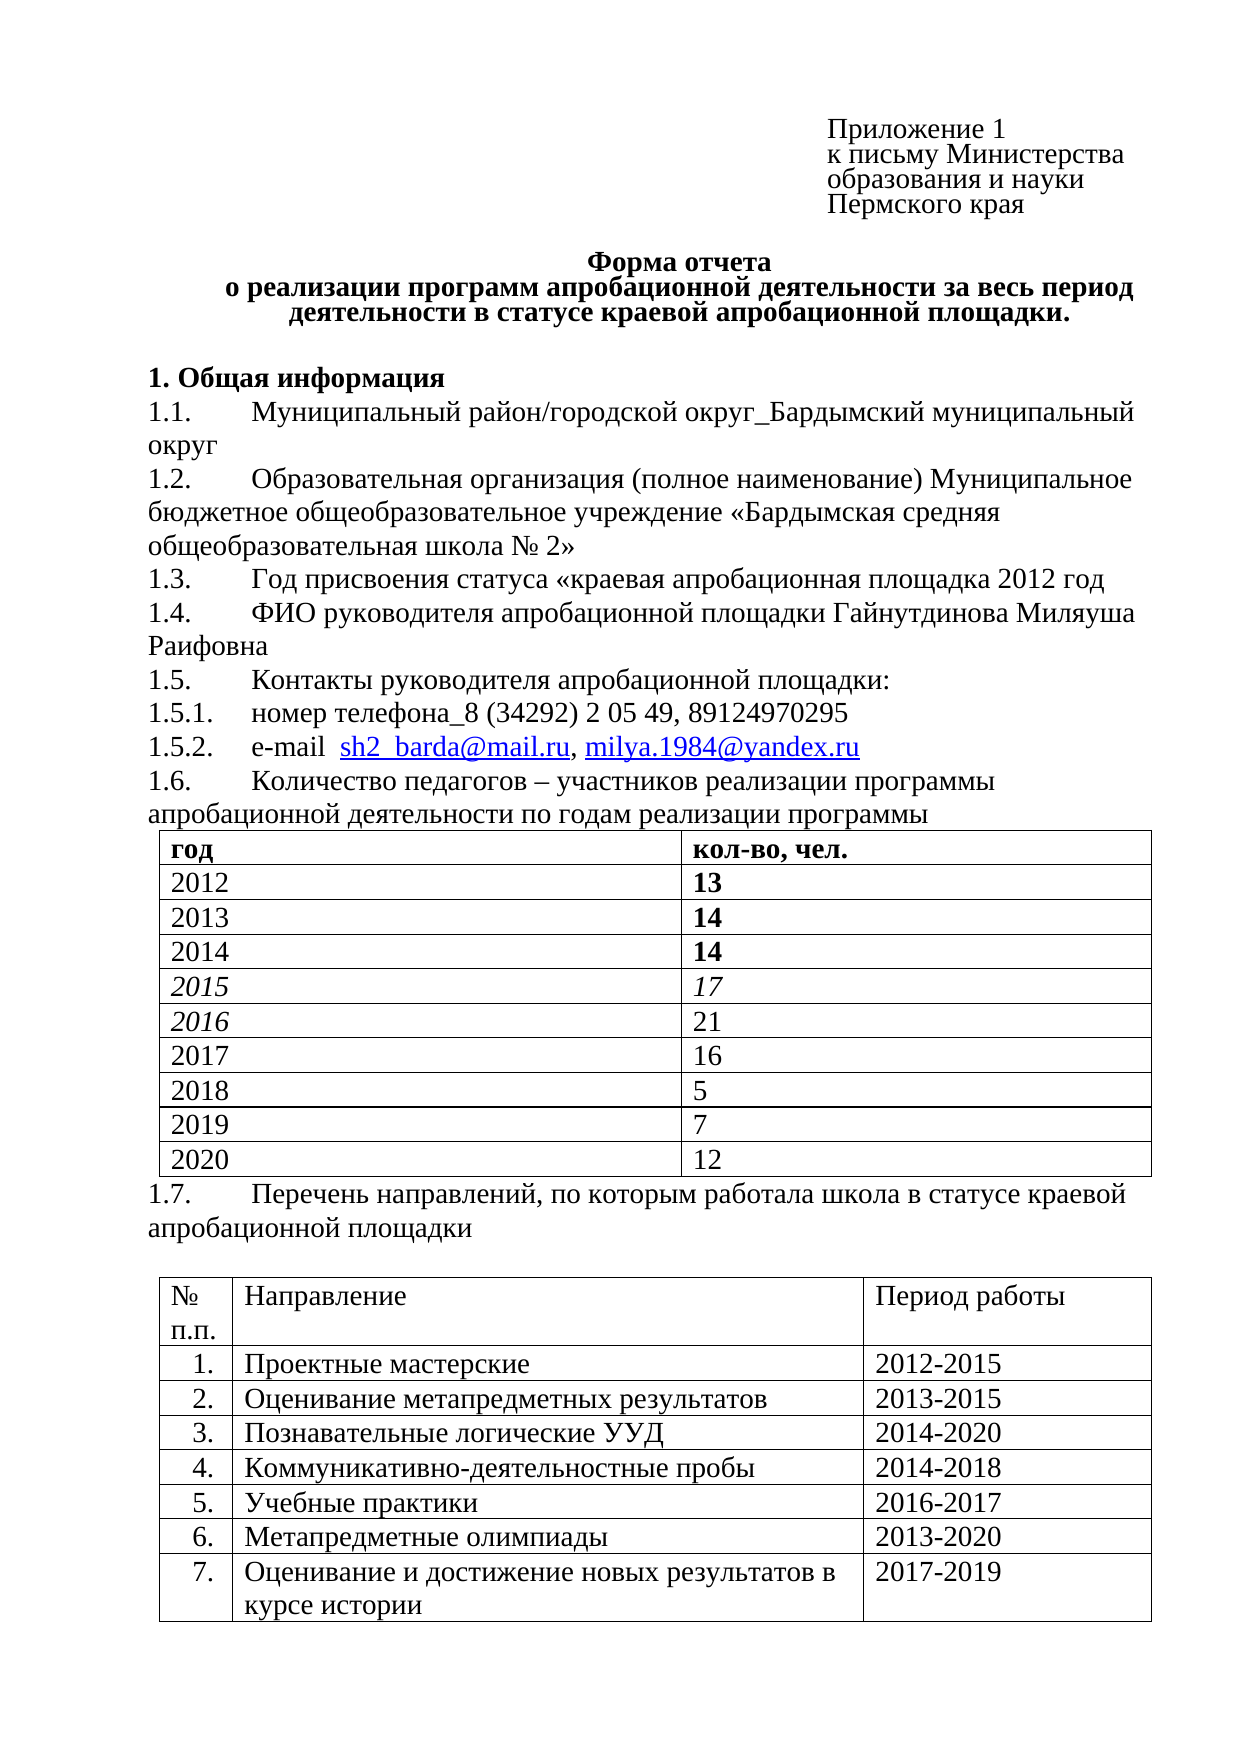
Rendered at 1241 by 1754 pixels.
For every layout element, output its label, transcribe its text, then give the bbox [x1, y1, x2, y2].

table_header Период работы [864, 1278, 1151, 1345]
table_header кол-во, чел. [682, 831, 1151, 864]
list Образовательная организация (полное наименование) Муниципальное бюджетное общеобразовательное учреждение «Бардымская средняя общеобразовательная школа № 2» [148, 461, 1181, 561]
table_cell 2020 [160, 1142, 681, 1176]
text Пермского края [177, 193, 1152, 218]
text образования и науки [177, 168, 1152, 193]
list Контакты руководителя апробационной площадки: [148, 662, 1181, 696]
table_cell [160, 1519, 232, 1553]
text Форма отчета [177, 252, 1181, 277]
list Муниципальный район/городской округ_Бардымский муниципальный округ [148, 394, 1181, 461]
table_cell Проектные мастерские [233, 1346, 863, 1380]
table_cell 13 [682, 865, 1151, 899]
table_cell 2018 [160, 1073, 681, 1106]
text Приложение 1 [177, 118, 1152, 143]
table_cell 2016 [160, 1004, 681, 1037]
table_cell Метапредметные олимпиады [233, 1519, 863, 1553]
text к письму Министерства [177, 143, 1152, 168]
list номер телефона_8 (34292) 2 05 49, 89124970295 [148, 696, 1181, 729]
table_cell 14 [682, 900, 1151, 933]
text о реализации программ апробационной деятельности за весь период деятельности в статусе краевой апробационной площадки. [177, 277, 1181, 327]
table_cell 2014 [160, 935, 681, 968]
table_cell 2012-2015 [864, 1346, 1151, 1380]
table_cell 2013 [160, 900, 681, 933]
table_cell 2012 [160, 865, 681, 899]
table_cell 5 [682, 1073, 1151, 1106]
list Год присвоения статуса «краевая апробационная площадка 2012 год [148, 561, 1181, 595]
table_cell 2013-2015 [864, 1381, 1151, 1414]
table_cell Учебные практики [233, 1485, 863, 1518]
table_cell [160, 1485, 232, 1518]
table_cell 2019 [160, 1108, 681, 1141]
list Общая информация [148, 360, 1181, 394]
list Количество педагогов – участников реализации программы апробационной деятельности по годам реализации программы [148, 763, 1181, 830]
table_cell [160, 1554, 232, 1621]
table_cell 7 [682, 1108, 1151, 1141]
table_cell Оценивание и достижение новых результатов в курсе истории [233, 1554, 863, 1621]
table_cell Коммуникативно-деятельностные пробы [233, 1450, 863, 1484]
table_header № п.п. [160, 1278, 232, 1345]
list Перечень направлений, по которым работала школа в статусе краевой апробационной площадки [148, 1177, 1181, 1244]
table_cell 2014-2020 [864, 1416, 1151, 1449]
table_cell 12 [682, 1142, 1151, 1176]
table_cell 17 [682, 969, 1151, 1003]
table_cell 2013-2020 [864, 1519, 1151, 1553]
table_cell 2017 [160, 1038, 681, 1072]
table_cell 2017-2019 [864, 1554, 1151, 1621]
table_cell 16 [682, 1038, 1151, 1072]
table_cell [160, 1416, 232, 1449]
list e-mail sh2_barda@mail.ru, milya.1984@yandex.ru [148, 729, 1181, 763]
list ФИО руководителя апробационной площадки Гайнутдинова Миляуша Раифовна [148, 595, 1181, 662]
table_cell [160, 1450, 232, 1484]
table_cell [160, 1381, 232, 1414]
table_cell 14 [682, 935, 1151, 968]
table_header Направление [233, 1278, 863, 1345]
table_cell Познавательные логические УУД [233, 1416, 863, 1449]
table_cell 2015 [160, 969, 681, 1003]
table_cell [160, 1346, 232, 1380]
table_header год [160, 831, 681, 864]
table_cell 2014-2018 [864, 1450, 1151, 1484]
table_cell 21 [682, 1004, 1151, 1037]
table_cell 2016-2017 [864, 1485, 1151, 1518]
table_cell Оценивание метапредметных результатов [233, 1381, 863, 1414]
